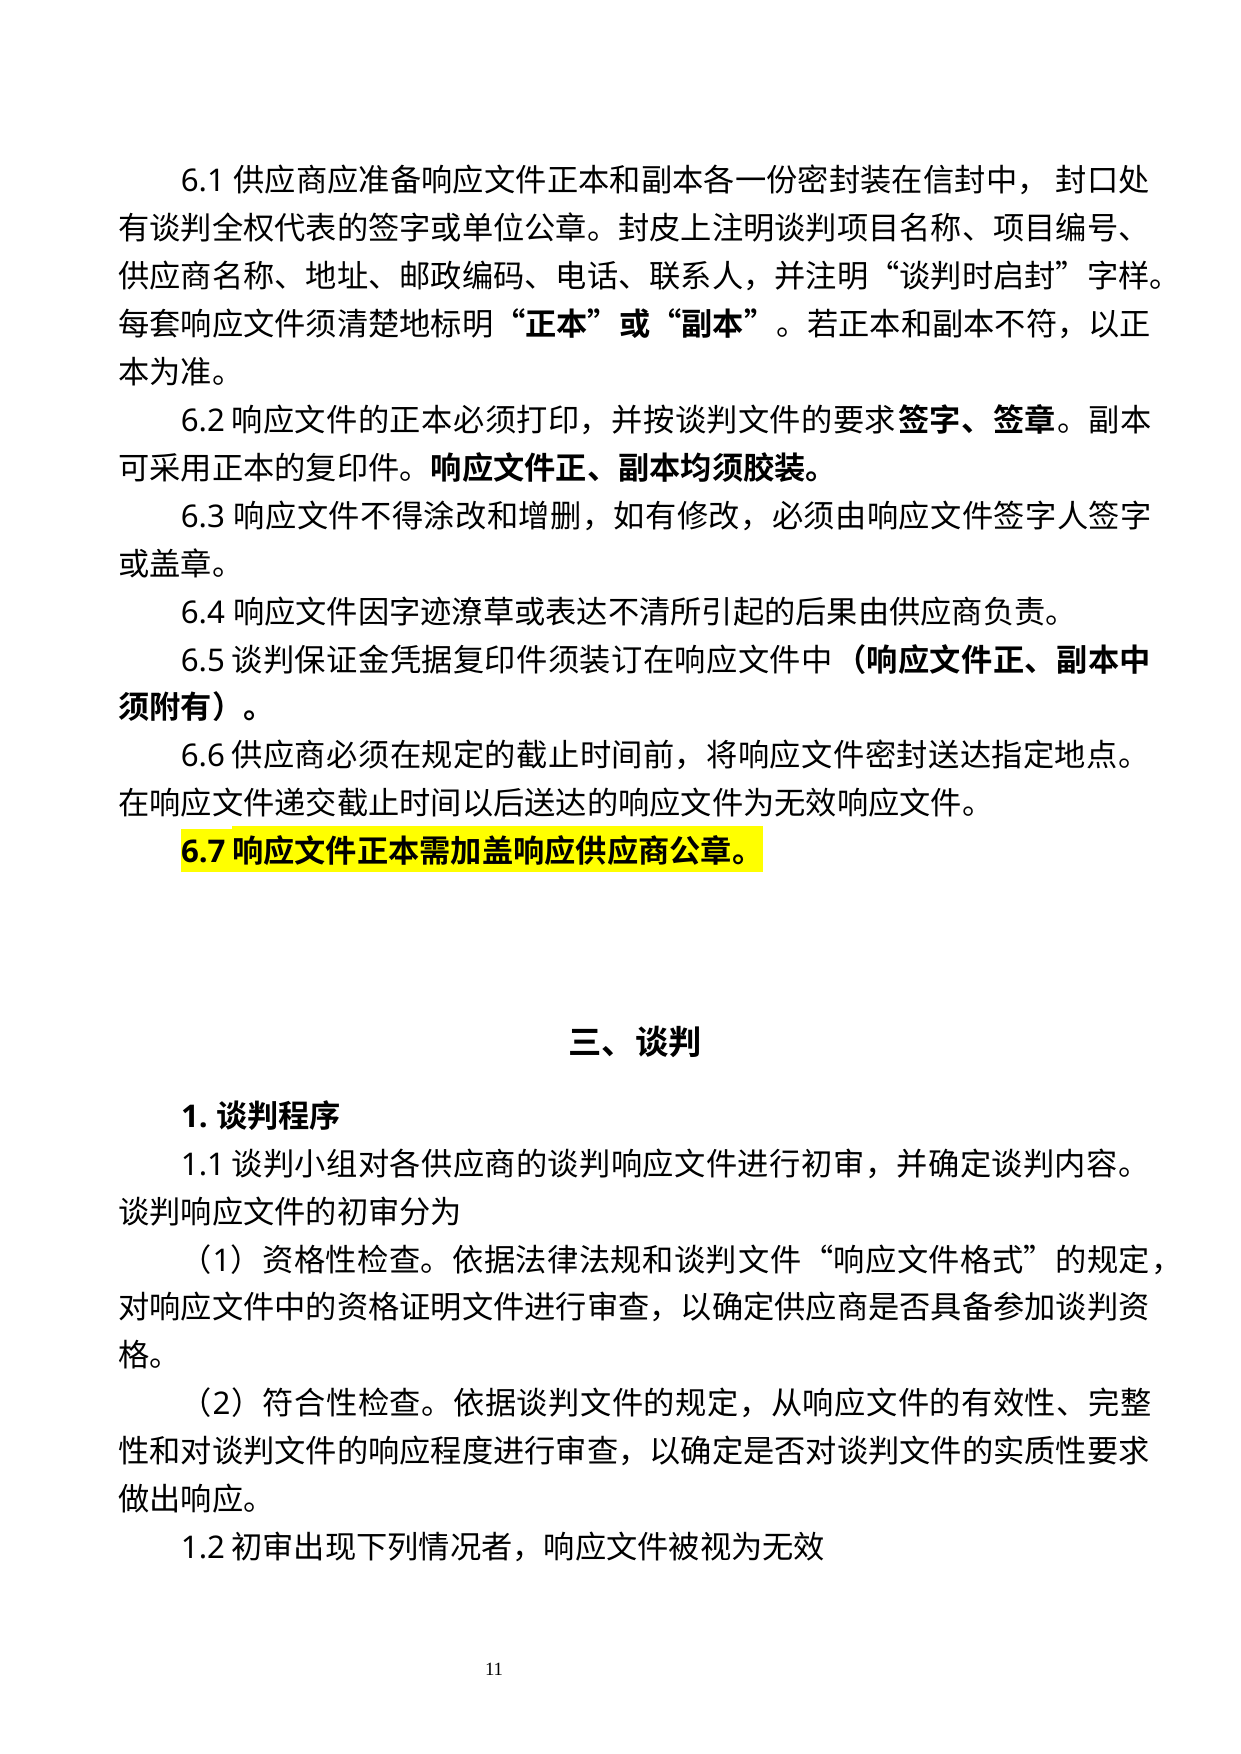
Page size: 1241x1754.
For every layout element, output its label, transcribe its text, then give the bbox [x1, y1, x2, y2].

text 1.2初审出现下列情况者，响应文件被视为无效 [118, 1520, 1152, 1568]
text （2）符合性检查。依据谈判文件的规定，从响应文件的有效性、完整性和对谈判文件的响应程度进行审查，以确定是否对谈判文件的实质性要求做出响应。 [118, 1376, 1152, 1520]
text （1）资格性检查。依据法律法规和谈判文件“响应文件格式”的规定，对响应文件中的资格证明文件进行审查，以确定供应商是否具备参加谈判资格。 [118, 1233, 1152, 1376]
text 6.3 响应文件不得涂改和增删，如有修改，必须由响应文件签字人签字或盖章。 [118, 489, 1152, 585]
subtitle 三、谈判 [118, 1016, 1152, 1064]
text 1. 谈判程序 [118, 1089, 1152, 1137]
text 6.1 供应商应准备响应文件正本和副本各一份密封装在信封中， 封口处有谈判全权代表的签字或单位公章。封皮上注明谈判项目名称、项目编号、供应商名称、地址、邮政编码、电话、联系人，并注明“谈判时启封”字样。 [118, 153, 1152, 297]
text 6.7响应文件正本需加盖响应供应商公章。 [118, 824, 1152, 872]
text 6.5谈判保证金凭据复印件须装订在响应文件中（响应文件正、副本中须附有）。 [118, 633, 1152, 728]
text 6.4 响应文件因字迹潦草或表达不清所引起的后果由供应商负责。 [118, 585, 1152, 633]
text 1.1谈判小组对各供应商的谈判响应文件进行初审，并确定谈判内容。谈判响应文件的初审分为 [118, 1137, 1152, 1233]
text 每套响应文件须清楚地标明“正本”或“副本”。若正本和副本不符，以正本为准。 [118, 297, 1152, 393]
text 6.2响应文件的正本必须打印，并按谈判文件的要求签字、签章。副本可采用正本的复印件。响应文件正、副本均须胶装。 [118, 393, 1152, 489]
text 6.6供应商必须在规定的截止时间前，将响应文件密封送达指定地点。在响应文件递交截止时间以后送达的响应文件为无效响应文件。 [118, 728, 1152, 824]
